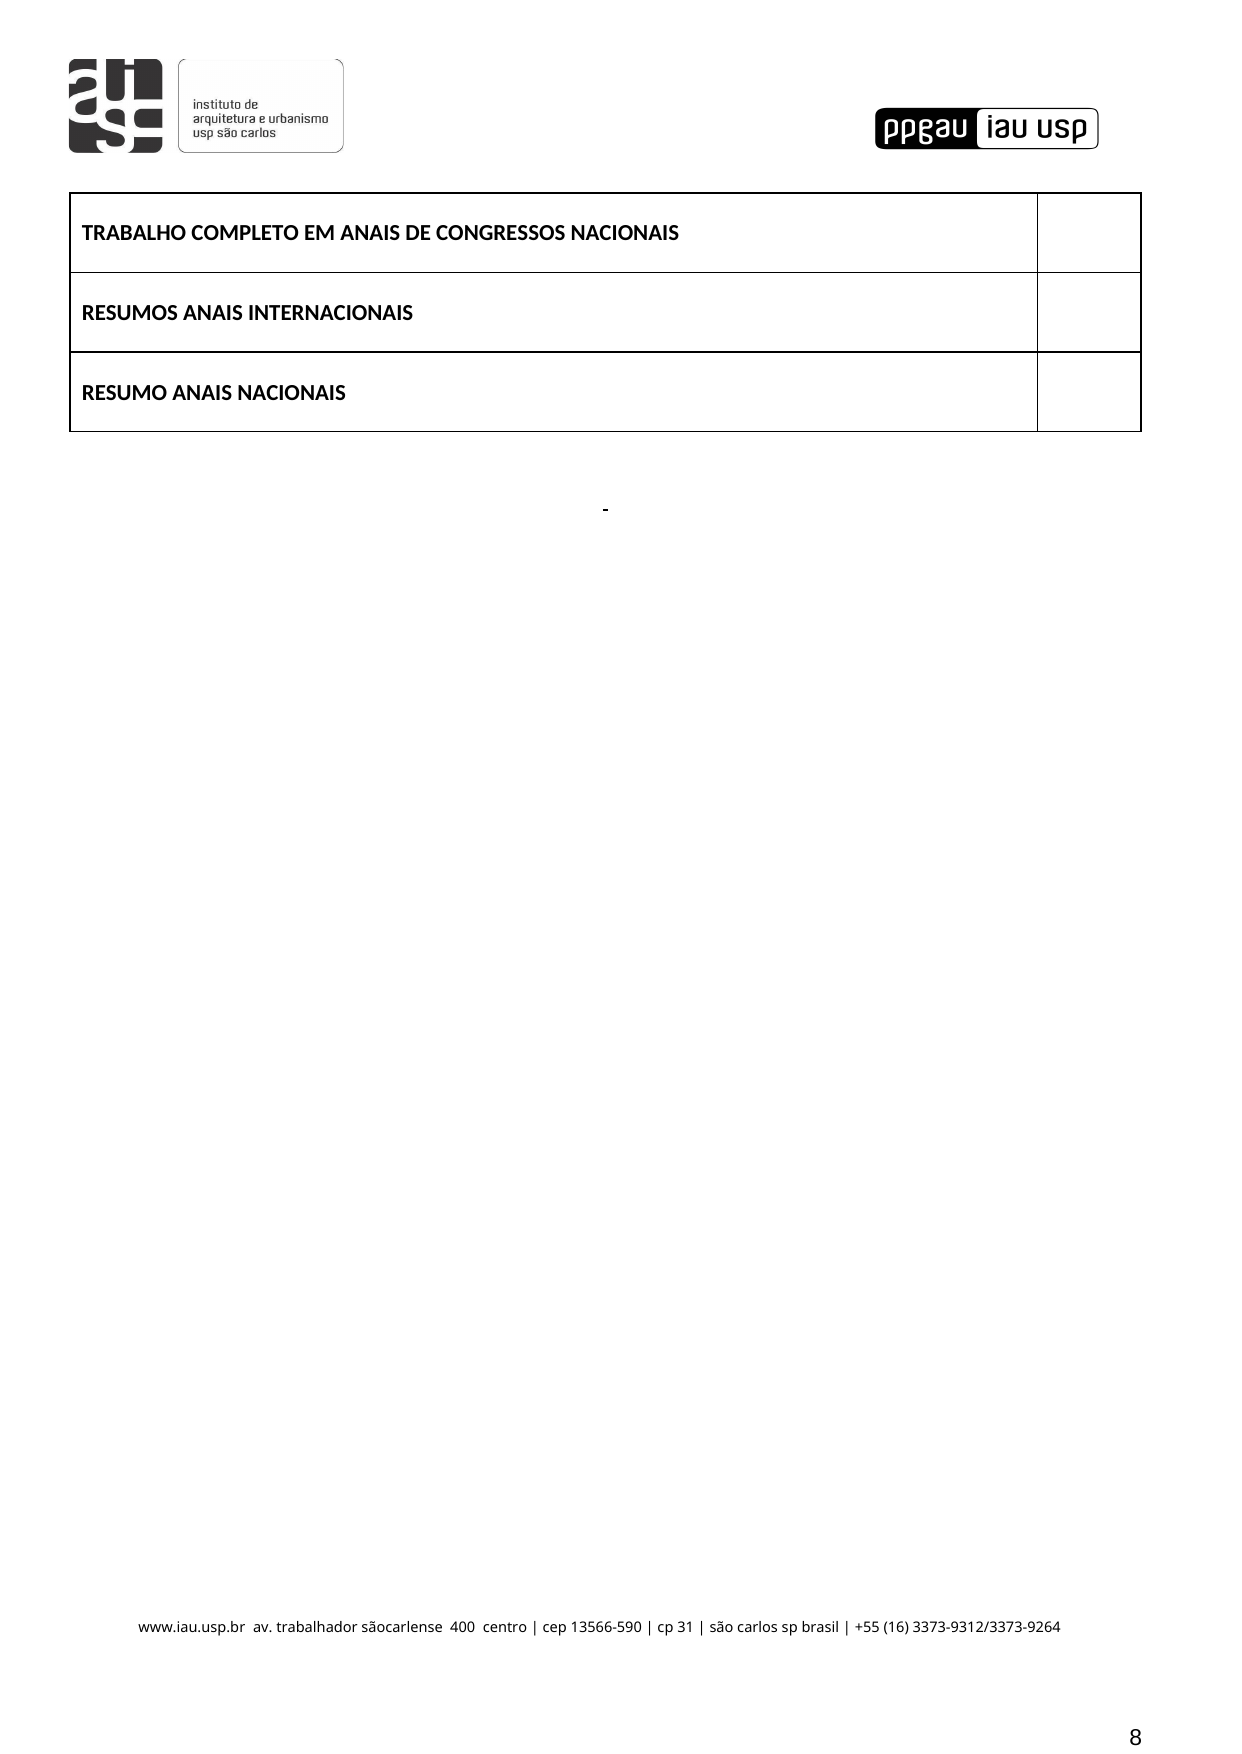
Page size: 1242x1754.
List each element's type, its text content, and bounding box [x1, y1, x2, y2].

picture [872, 104, 1102, 153]
table_cell [1038, 273, 1140, 351]
table_cell [1038, 194, 1140, 272]
table_cell TRABALHO COMPLETO EM ANAIS DE CONGRESSOS NACIONAIS [71, 194, 1037, 272]
picture [68, 59, 344, 153]
table_cell RESUMO ANAIS NACIONAIS [71, 353, 1037, 431]
table_cell [1038, 353, 1140, 431]
table_cell RESUMOS ANAIS INTERNACIONAIS [71, 273, 1037, 351]
